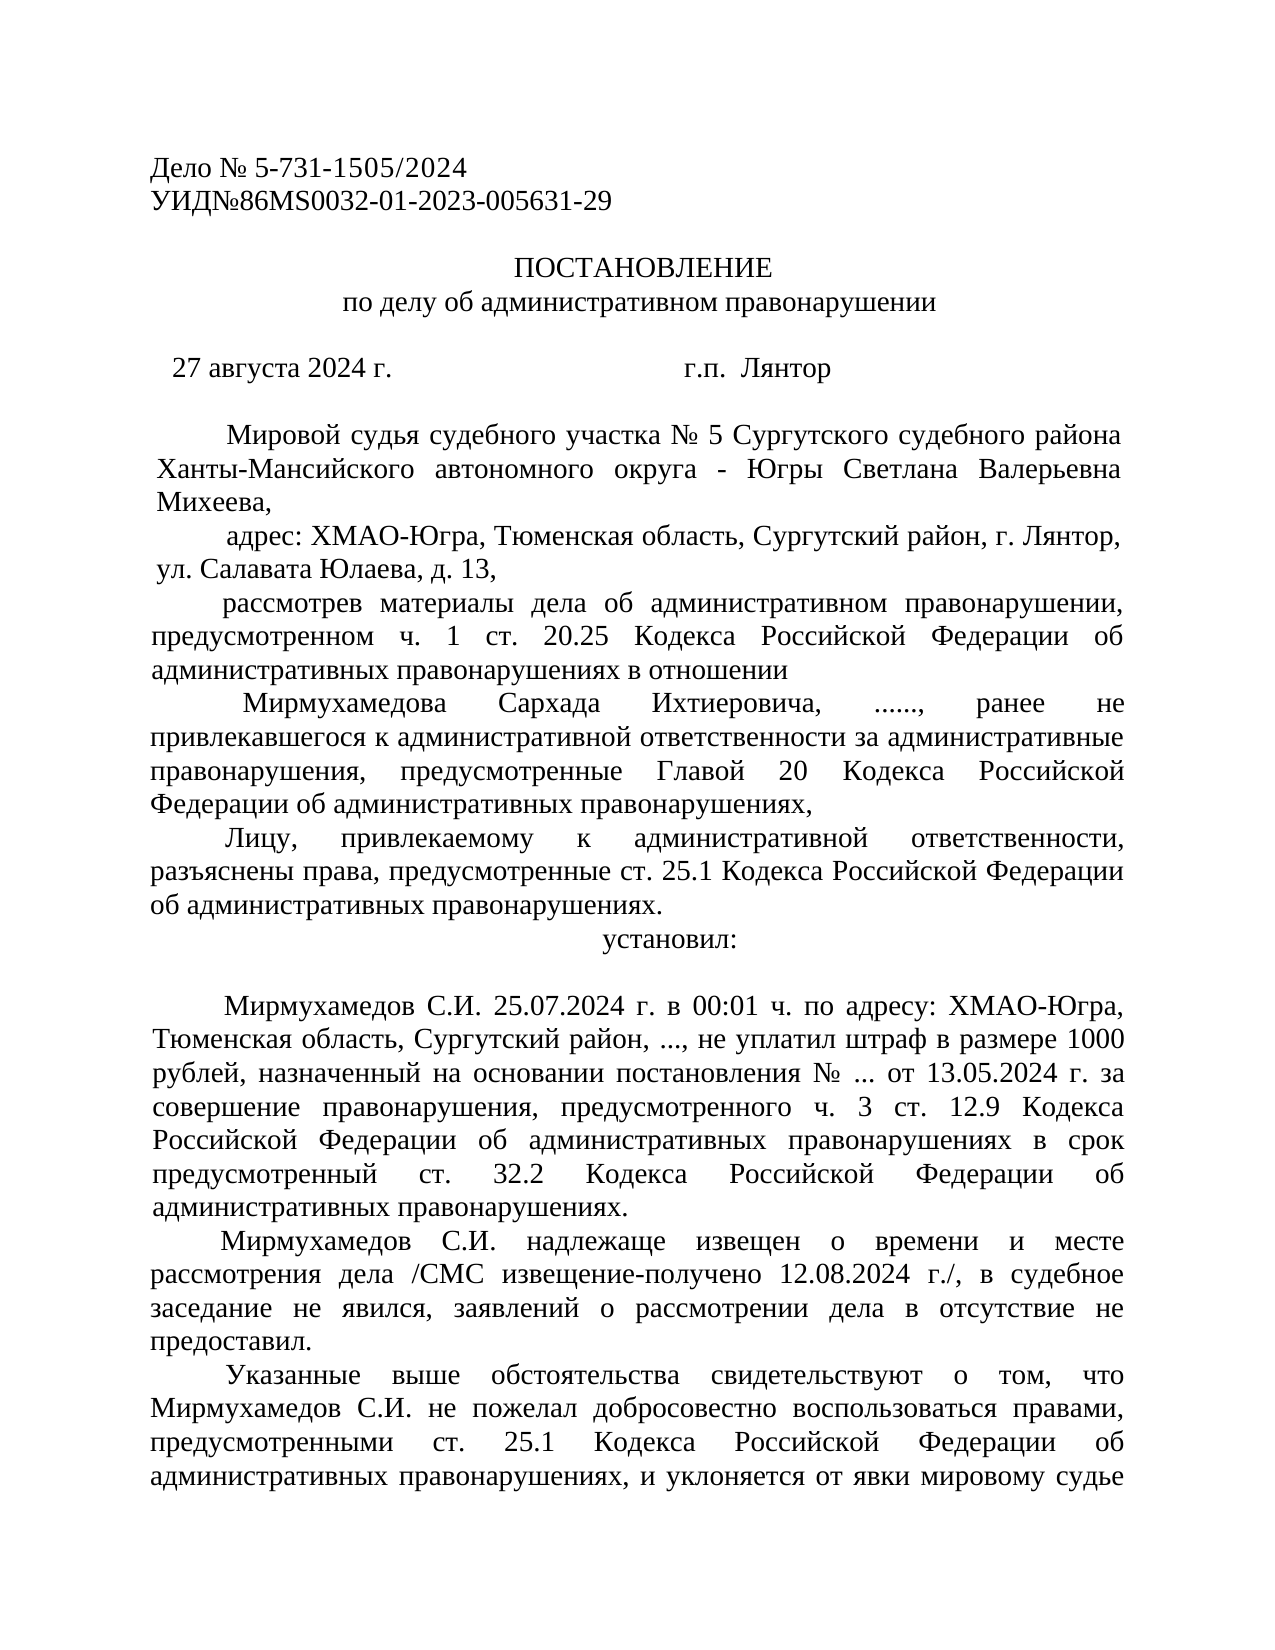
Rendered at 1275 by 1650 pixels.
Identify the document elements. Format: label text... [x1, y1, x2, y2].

text ПОСТАНОВЛЕНИЕ по делу об административном правонарушении [233, 250, 1073, 350]
text УИД№86MS0032-01-2023-005631-29 [150, 183, 1125, 217]
text Дело № 5-731-1505/2024 [150, 150, 1125, 183]
text Мирмухамедов С.И. 25.07.2024 г. в 00:01 ч. по адресу: ХМАО-Югра, Тюменская область, Сургутский район, ..., не уплатил штраф в размере 1000 рублей, назначенный на основании постановления № ... от 13.05.2024 г. за совершение правонарушения, предусмотренного ч. 3 ст. 12.9 Кодекса Российской Федерации об административных правонарушениях в срок предусмотренный ст. 32.2 Кодекса Российской Федерации об административных правонарушениях. [152, 988, 1125, 1223]
text установил: [602, 921, 1125, 955]
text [150, 1357, 1125, 1491]
text Мирмухамедов С.И. надлежаще извещен о времени и месте рассмотрения дела /СМС извещение-получено 12.08.2024 г./, в судебное заседание не явился, заявлений о рассмотрении дела в отсутствие не предоставил. [150, 1223, 1125, 1357]
text 27 августа 2024 г. г.п. Лянтор [150, 350, 1073, 384]
text Мирмухамедова Сархада Ихтиеровича, ......, ранее не привлекавшегося к административной ответственности за административные правонарушения, предусмотренные Главой 20 Кодекса Российской Федерации об административных правонарушениях, [150, 686, 1125, 820]
text Лицу, привлекаемому к административной ответственности, разъяснены права, предусмотренные ст. 25.1 Кодекса Российской Федерации об административных правонарушениях. [150, 820, 1125, 920]
text Мировой судья судебного участка № 5 Сургутского судебного района Ханты-Мансийского автономного округа - Югры Светлана Валерьевна Михеева, [156, 417, 1122, 518]
text рассмотрев материалы дела об административном правонарушении, предусмотренном ч. 1 ст. 20.25 Кодекса Российской Федерации об административных правонарушениях в отношении [151, 585, 1124, 686]
text адрес: ХМАО-Югра, Тюменская область, Сургутский район, г. Лянтор, ул. Салавата Юлаева, д. 13, [156, 518, 1122, 585]
